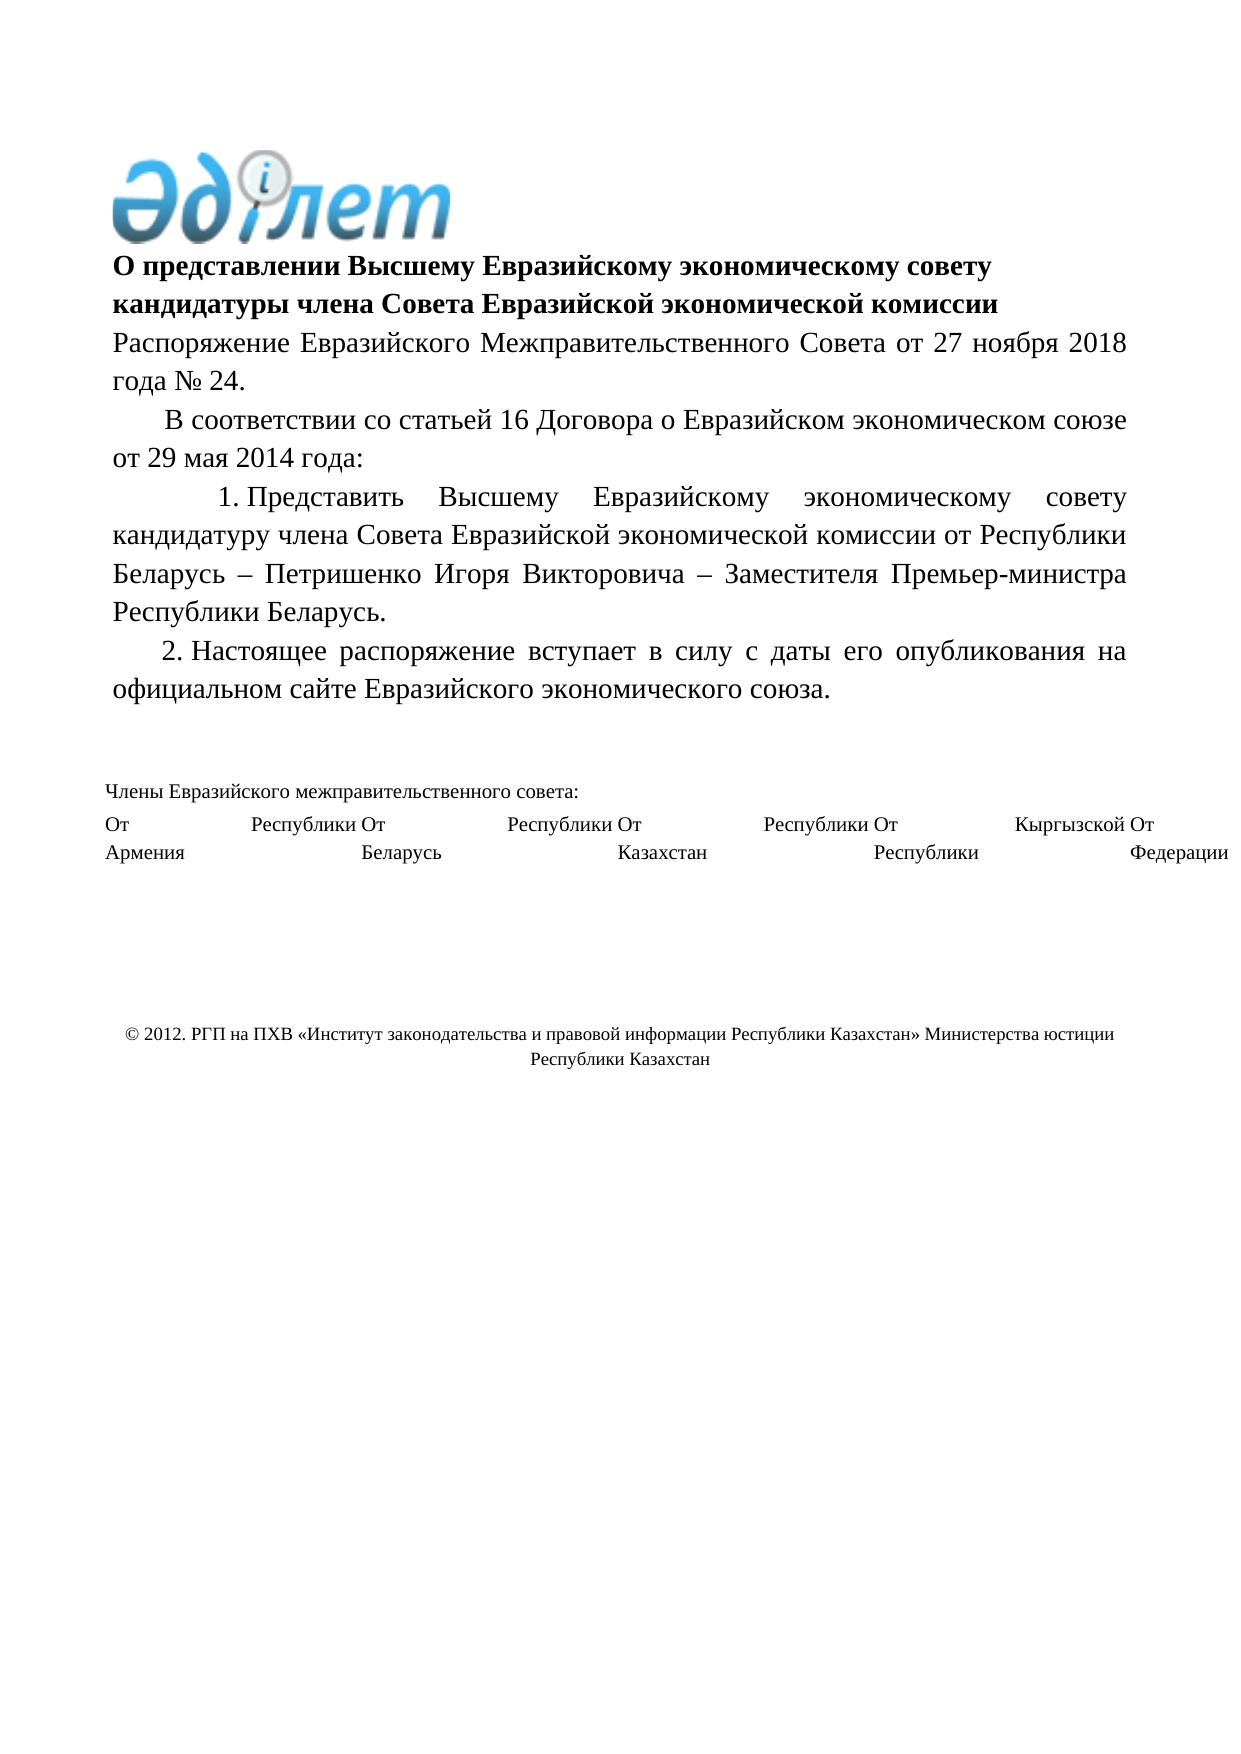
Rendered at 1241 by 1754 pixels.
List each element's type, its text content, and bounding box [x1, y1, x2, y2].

text 1. Представить Высшему Евразийскому экономическому совету кандидатуру члена Совета Евразийской экономической комиссии от Республики Беларусь – Петришенко Игоря Викторовича – Заместителя Премьер-министра Республики Беларусь. [112, 479, 1128, 628]
table_cell От Республики Беларусь [358, 811, 614, 872]
picture [112, 150, 451, 244]
table_header Члены Евразийского межправительственного совета: [101, 778, 1240, 811]
text © 2012. РГП на ПХВ «Институт законодательства и правовой информации Республики Казахстан» Министерства юстиции Республики Казахстан [112, 1023, 1128, 1069]
table_cell От Кыргызской Республики [870, 811, 1126, 872]
text Распоряжение Евразийского Межправительственного Совета от 27 ноября 2018 года № 24. [112, 325, 1128, 397]
text 2. Настоящее распоряжение вступает в силу с даты его опубликования на официальном сайте Евразийского экономического союза. [112, 633, 1128, 705]
table_cell От Республики Армения [101, 811, 357, 872]
table_cell От Республики Казахстан [614, 811, 870, 872]
table_cell От Российской Федерации [1126, 811, 1240, 872]
text О представлении Высшему Евразийскому экономическому совету кандидатуры члена Совета Евразийской экономической комиссии [112, 248, 1128, 320]
text В соответствии со статьей 16 Договора о Евразийском экономическом союзе от 29 мая 2014 года: [112, 402, 1128, 474]
